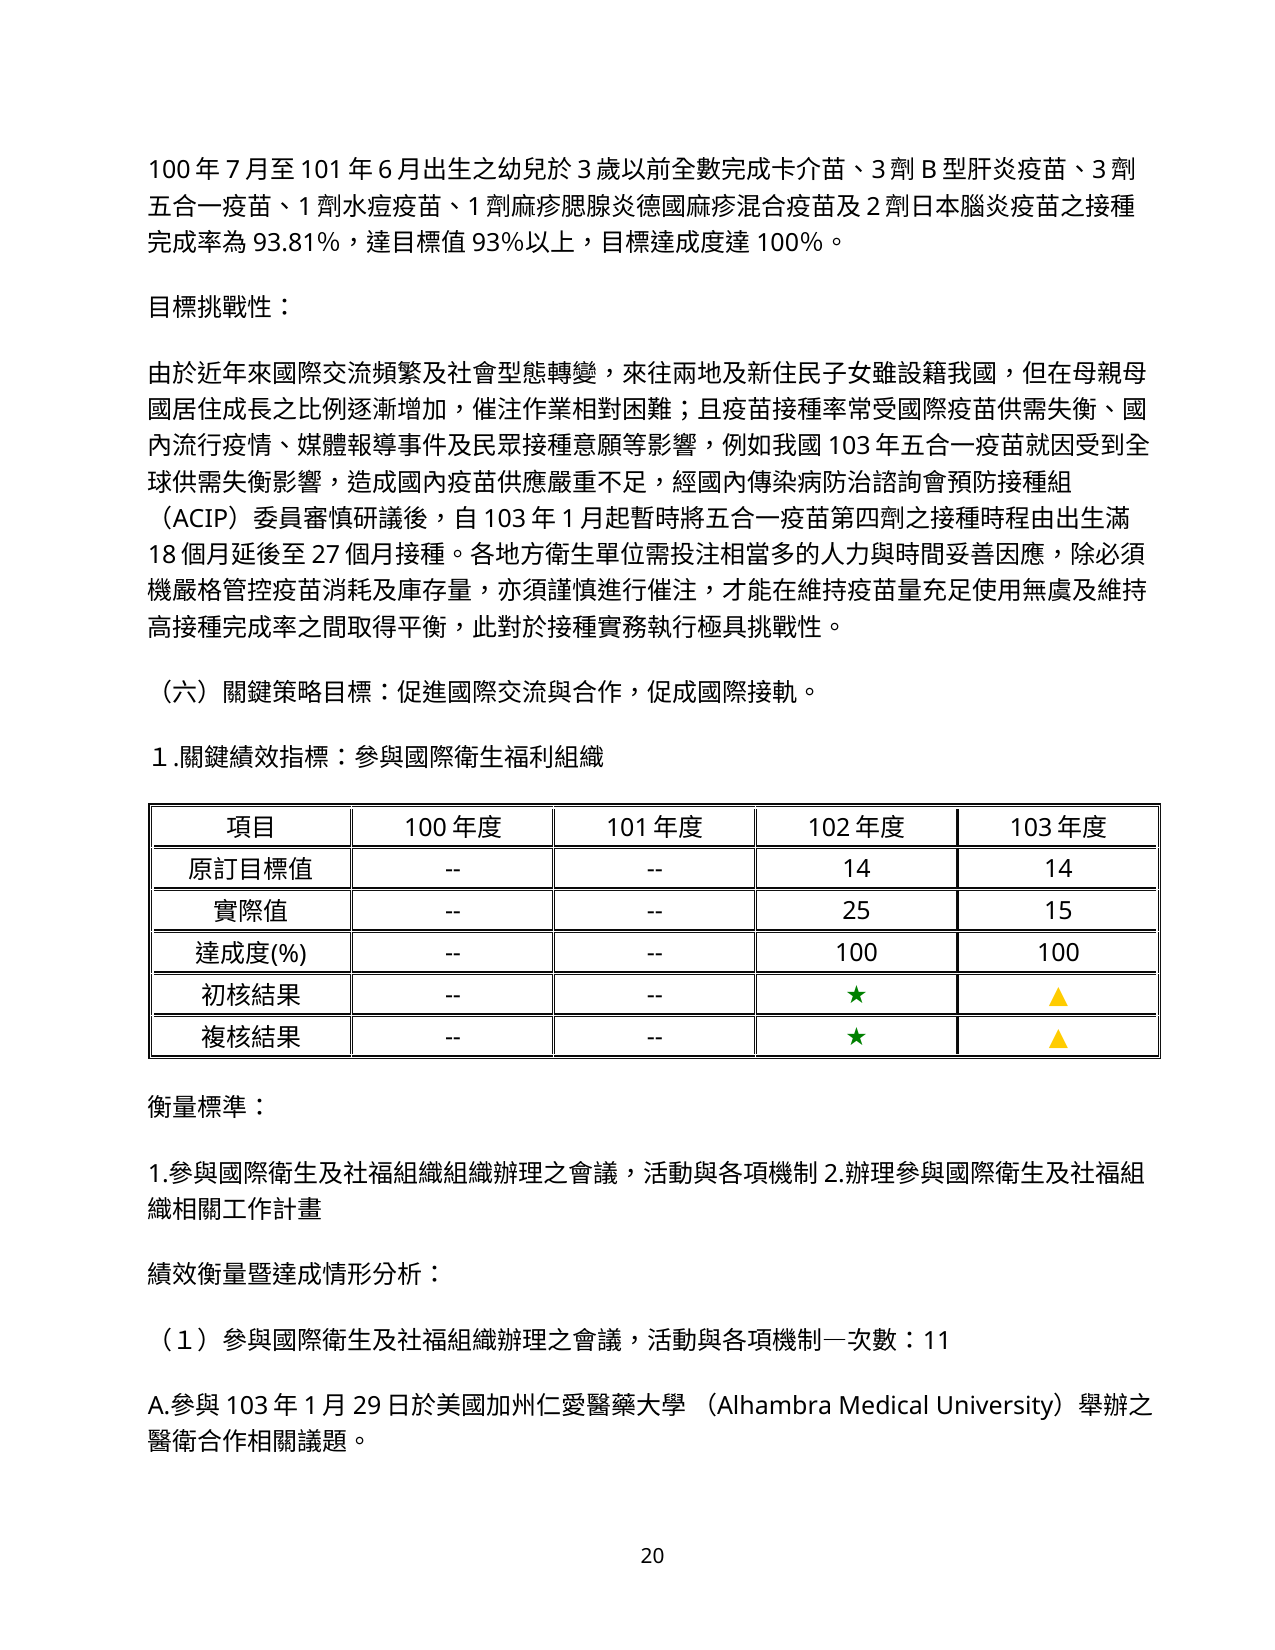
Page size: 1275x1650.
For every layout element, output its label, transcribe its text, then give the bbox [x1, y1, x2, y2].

text 績效衡量暨達成情形分析： [148, 1255, 1157, 1291]
table_cell ▲ [957, 1013, 1158, 1055]
table_cell 原訂目標值 [152, 845, 350, 887]
table_cell 15 [959, 887, 1158, 929]
table_cell 100 [959, 929, 1158, 971]
table_cell 達成度(%) [152, 929, 350, 971]
table_cell ▲ [959, 971, 1158, 1013]
table_cell -- [555, 933, 754, 971]
text A.參與103年1月29日於美國加州仁愛醫藥大學 （Alhambra Medical University）舉辦之醫衛合作相關議題。 [148, 1386, 1157, 1458]
table_header 項目 [152, 807, 352, 845]
table_cell -- [555, 891, 754, 929]
table_cell -- [353, 849, 552, 887]
text 1.參與國際衛生及社福組織組織辦理之會議，活動與各項機制2.辦理參與國際衛生及社福組織相關工作計畫 [148, 1153, 1157, 1226]
text 目標挑戰性： [148, 288, 1157, 324]
table_cell -- [353, 891, 552, 929]
table_cell 100 [757, 933, 956, 971]
table_header 100年度 [352, 807, 554, 845]
table_cell 14 [959, 845, 1158, 887]
table_cell -- [554, 1017, 756, 1055]
table_cell -- [353, 975, 552, 1013]
table_cell 實際值 [152, 887, 350, 929]
text 由於近年來國際交流頻繁及社會型態轉變，來往兩地及新住民子女雖設籍我國，但在母親母國居住成長之比例逐漸增加，催注作業相對困難；且疫苗接種率常受國際疫苗供需失衡、國內流行疫情、媒體報導事件及民眾接種意願等影響，例如我國103年五合一疫苗就因受到全球供需失衡影響，造成國內疫苗供應嚴重不足，經國內傳染病防治諮詢會預防接種組（ACIP）委員審慎研議後，自103年1月起暫時將五合一疫苗第四劑之接種時程由出生滿18個月延後至27個月接種。各地方衛生單位需投注相當多的人力與時間妥善因應，除必須機嚴格管控疫苗消耗及庫存量，亦須謹慎進行催注，才能在維持疫苗量充足使用無虞及維持高接種完成率之間取得平衡，此對於接種實務執行極具挑戰性。 [148, 353, 1157, 643]
subtitle （六）關鍵策略目標：促進國際交流與合作，促成國際接軌。 [148, 672, 1157, 709]
table_cell 14 [757, 849, 956, 887]
table_cell 初核結果 [152, 971, 350, 1013]
table_cell -- [555, 975, 754, 1013]
text 100年7月至101年6月出生之幼兒於3歲以前全數完成卡介苗、3劑B型肝炎疫苗、3劑五合一疫苗、1劑水痘疫苗、1劑麻疹腮腺炎德國麻疹混合疫苗及2劑日本腦炎疫苗之接種完成率為93.81％，達目標值93％以上，目標達成度達 100％。 [148, 150, 1157, 259]
table_cell 複核結果 [152, 1013, 352, 1055]
table_header 101年度 [554, 807, 756, 845]
table_cell ★ [756, 1017, 957, 1055]
text （１）參與國際衛生及社福組織辦理之會議，活動與各項機制—次數：11 [148, 1320, 1157, 1356]
text 衡量標準： [148, 1088, 1157, 1124]
table_header 103年度 [957, 807, 1158, 845]
table_cell ★ [757, 975, 956, 1013]
table_cell -- [353, 933, 552, 971]
table_cell 25 [757, 891, 956, 929]
table_header 102年度 [756, 807, 957, 845]
subtitle １.關鍵績效指標：參與國際衛生福利組織 [148, 738, 1157, 774]
table_cell -- [555, 849, 754, 887]
table_cell -- [352, 1017, 554, 1055]
